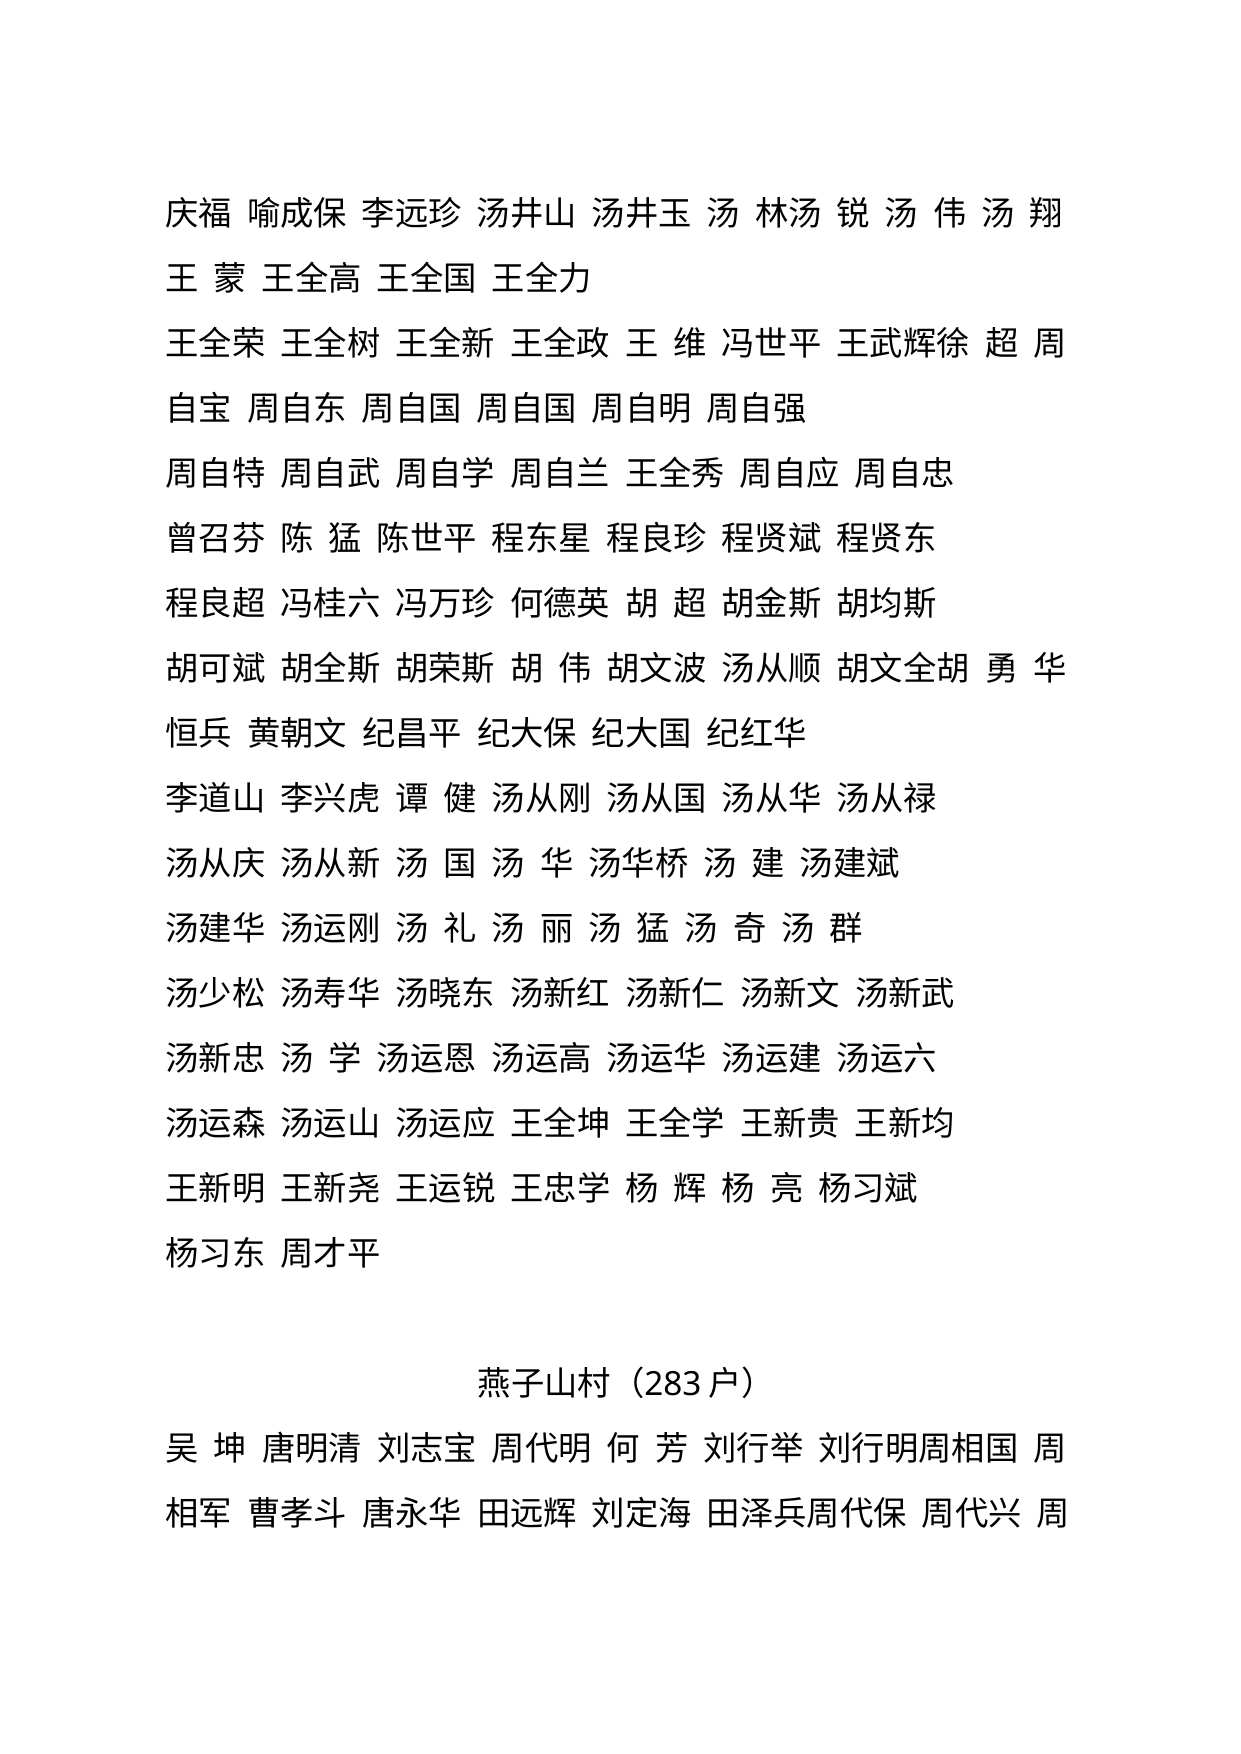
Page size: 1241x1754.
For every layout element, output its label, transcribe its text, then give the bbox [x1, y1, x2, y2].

text 杨习东 周才平 [165, 1218, 1087, 1283]
text 王新明 王新尧 王运锐 王忠学 杨 辉 杨 亮 杨习斌 [165, 1153, 1087, 1218]
text 汤少松 汤寿华 汤晓东 汤新红 汤新仁 汤新文 汤新武 [165, 958, 1087, 1023]
text 汤从庆 汤从新 汤 国 汤 华 汤华桥 汤 建 汤建斌 [165, 828, 1087, 893]
text 王全荣 王全树 王全新 王全政 王 维 冯世平 王武辉徐 超 周自宝 周自东 周自国 周自国 周自明 周自强 [165, 308, 1087, 438]
text 汤建华 汤运刚 汤 礼 汤 丽 汤 猛 汤 奇 汤 群 [165, 893, 1087, 958]
text 汤运森 汤运山 汤运应 王全坤 王全学 王新贵 王新均 [165, 1088, 1087, 1153]
text 汤新忠 汤 学 汤运恩 汤运高 汤运华 汤运建 汤运六 [165, 1023, 1087, 1088]
text 曾召芬 陈 猛 陈世平 程东星 程良珍 程贤斌 程贤东 [165, 503, 1087, 568]
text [165, 1413, 1087, 1543]
text 程良超 冯桂六 冯万珍 何德英 胡 超 胡金斯 胡均斯 [165, 568, 1087, 633]
text 周自特 周自武 周自学 周自兰 王全秀 周自应 周自忠 [165, 438, 1087, 503]
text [165, 178, 1087, 308]
text 胡可斌 胡全斯 胡荣斯 胡 伟 胡文波 汤从顺 胡文全胡 勇 华恒兵 黄朝文 纪昌平 纪大保 纪大国 纪红华 [165, 633, 1087, 763]
text 李道山 李兴虎 谭 健 汤从刚 汤从国 汤从华 汤从禄 [165, 763, 1087, 828]
text 燕子山村（283户） [165, 1348, 1087, 1413]
